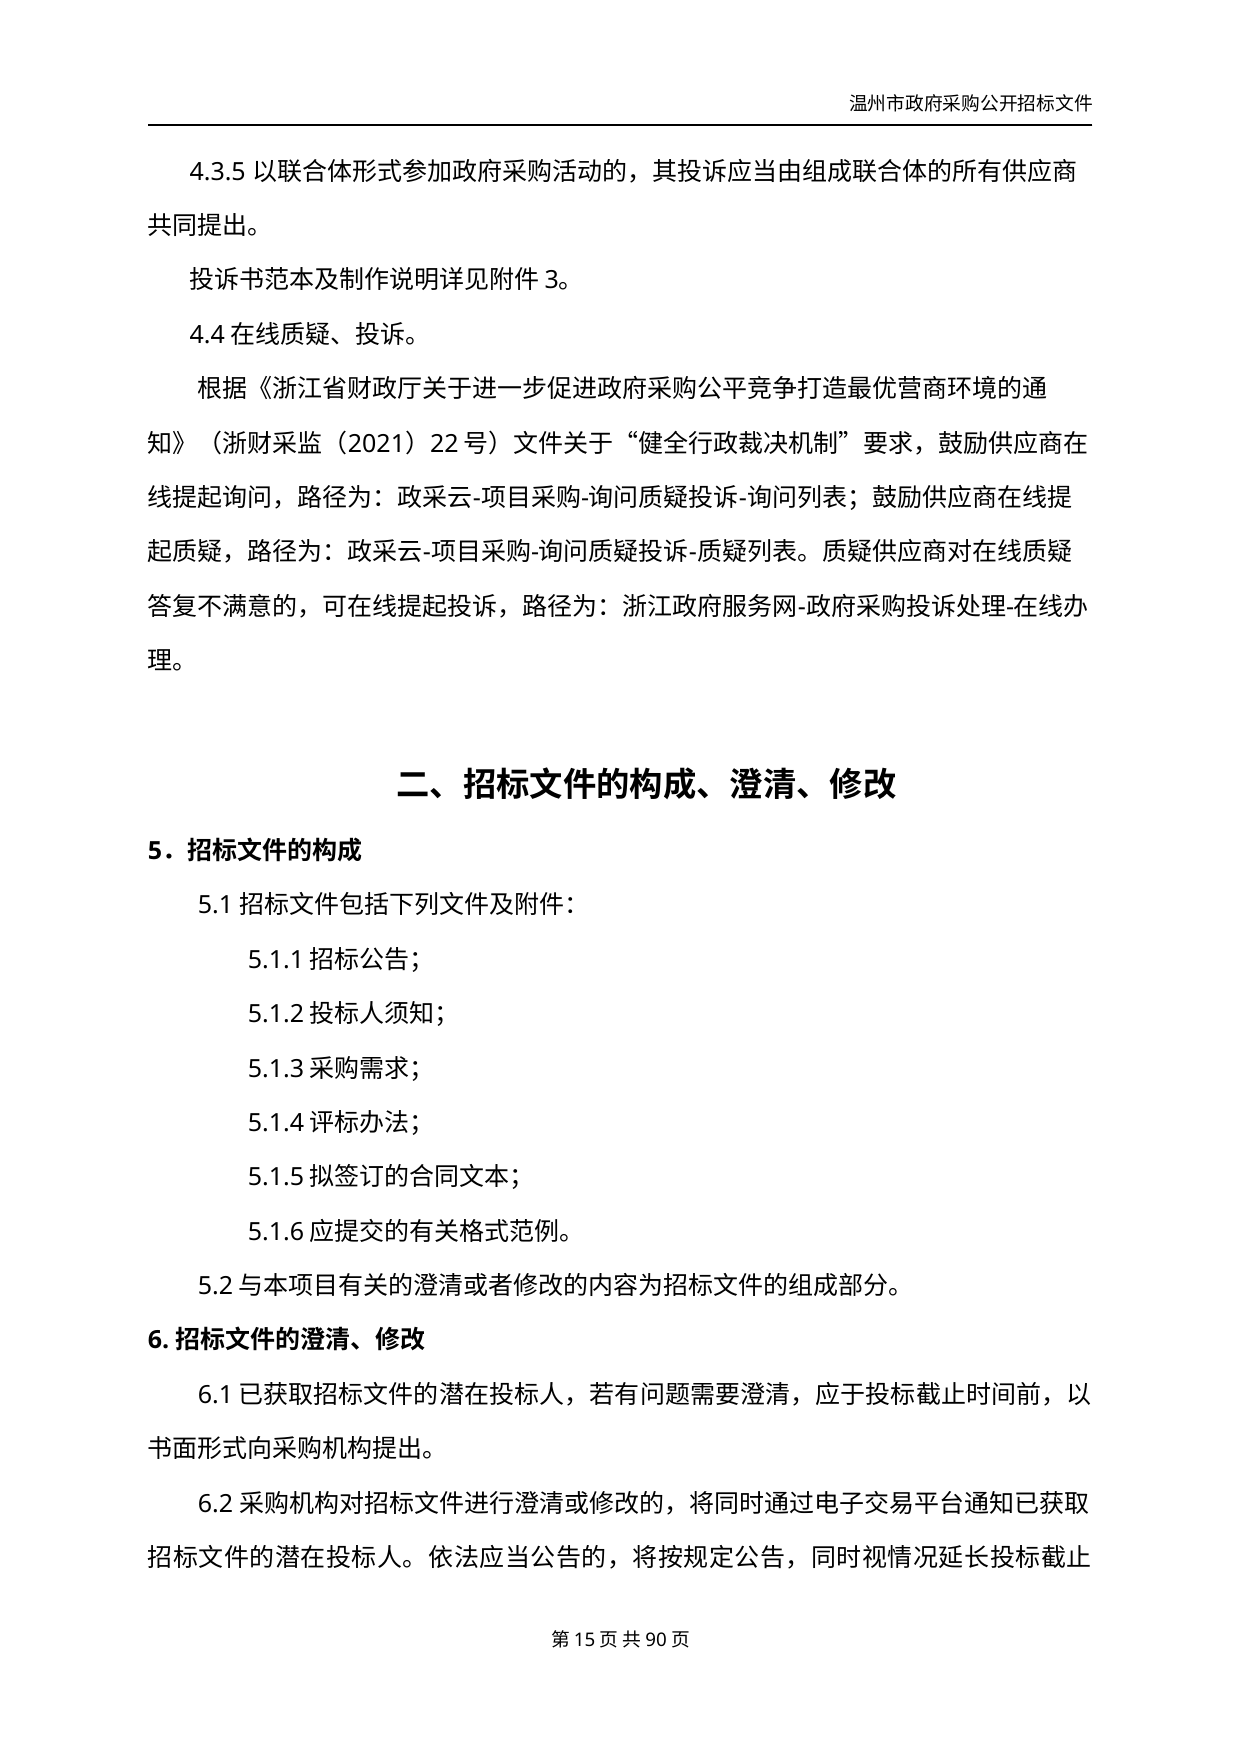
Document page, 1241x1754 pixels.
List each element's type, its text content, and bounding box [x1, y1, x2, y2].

text 5.1.2投标人须知； [148, 994, 1092, 1030]
text 5．招标文件的构成 [148, 831, 1092, 867]
text 5.1.1招标公告； [148, 939, 1092, 976]
text 5.1.3采购需求； [148, 1048, 1092, 1084]
text 5.1.6应提交的有关格式范例。 [148, 1211, 1092, 1247]
text 5.1.5拟签订的合同文本； [148, 1157, 1092, 1193]
text 6. 招标文件的澄清、修改 [148, 1320, 1092, 1356]
text 投诉书范本及制作说明详见附件3。 [148, 260, 1092, 296]
text 6.1已获取招标文件的潜在投标人，若有问题需要澄清，应于投标截止时间前，以书面形式向采购机构提出。 [148, 1374, 1092, 1465]
text 5.1.4评标办法； [148, 1102, 1092, 1139]
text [148, 1483, 1092, 1574]
text 5.1 招标文件包括下列文件及附件： [148, 885, 1092, 921]
text 二、招标文件的构成、澄清、修改 [148, 758, 1092, 806]
text 根据《浙江省财政厅关于进一步促进政府采购公平竞争打造最优营商环境的通知》（浙财采监（2021）22号）文件关于“健全行政裁决机制”要求，鼓励供应商在线提起询问，路径为：政采云-项目采购-询问质疑投诉-询问列表；鼓励供应商在线提起质疑，路径为：政采云-项目采购-询问质疑投诉-质疑列表。质疑供应商对在线质疑答复不满意的，可在线提起投诉，路径为：浙江政府服务网-政府采购投诉处理-在线办理。 [148, 369, 1092, 677]
text 5.2与本项目有关的澄清或者修改的内容为招标文件的组成部分。 [148, 1266, 1092, 1302]
text 4.4在线质疑、投诉。 [148, 314, 1092, 351]
text 4.3.5 以联合体形式参加政府采购活动的，其投诉应当由组成联合体的所有供应商共同提出。 [148, 151, 1092, 242]
